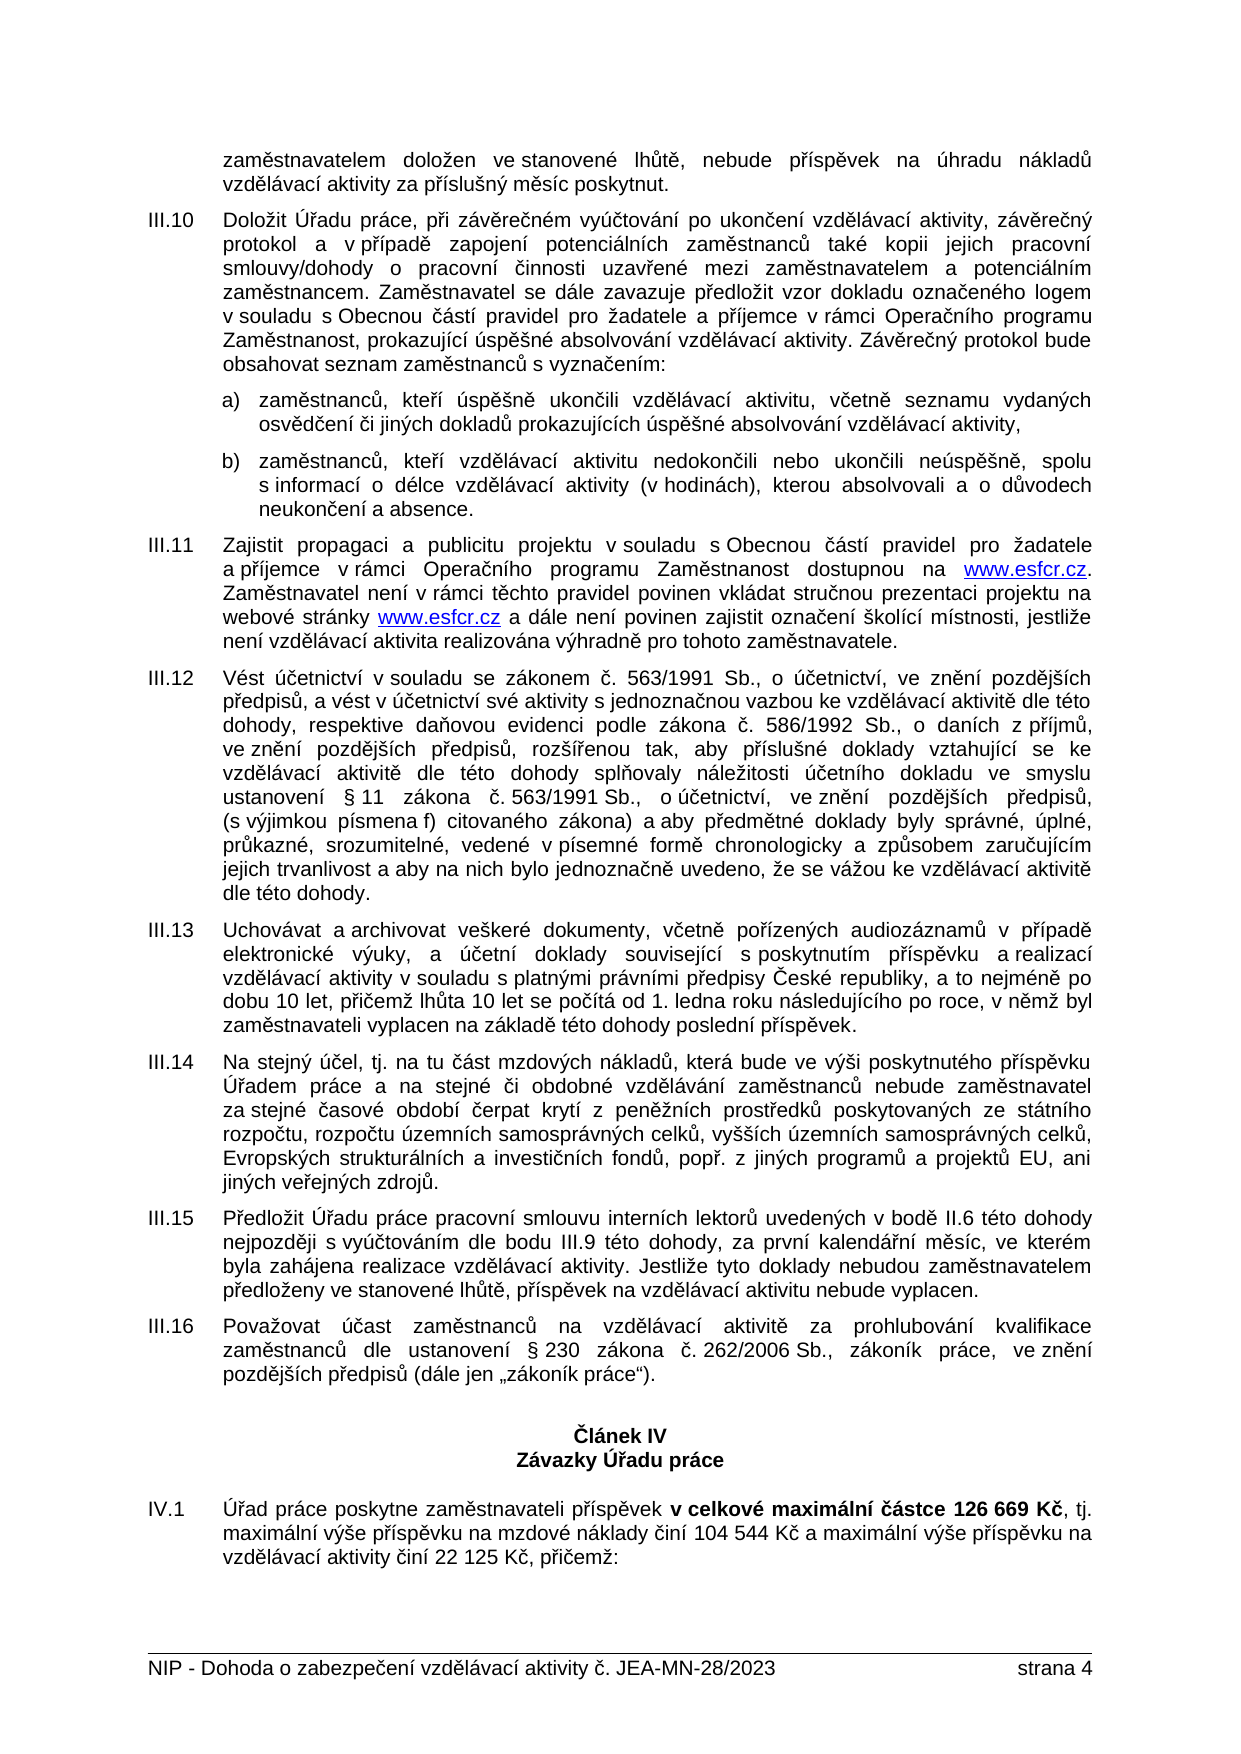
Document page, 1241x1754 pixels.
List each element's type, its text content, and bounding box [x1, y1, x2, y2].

list Úřad práce poskytne zaměstnavateli příspěvek v celkové maximální částce 126 669 Kč, tj. maximální výše příspěvku na mzdové náklady činí 104 544 Kč a maximální výše příspěvku na vzdělávací aktivity činí 22 125 Kč, přičemž: [148, 1497, 1092, 1568]
list Doložit Úřadu práce, při závěrečném vyúčtování po ukončení vzdělávací aktivity, závěrečný protokol a v případě zapojení potenciálních zaměstnanců také kopii jejich pracovní smlouvy/dohody o pracovní činnosti uzavřené mezi zaměstnavatelem a potenciálním zaměstnancem. Zaměstnavatel se dále zavazuje předložit vzor dokladu označeného logem v souladu s Obecnou částí pravidel pro žadatele a příjemce v rámci Operačního programu Zaměstnanost, prokazující úspěšné absolvování vzdělávací aktivity. Závěrečný protokol bude obsahovat seznam zaměstnanců s vyznačením: [148, 208, 1092, 376]
list zaměstnanců, kteří vzdělávací aktivitu nedokončili nebo ukončili neúspěšně, spolu s informací o délce vzdělávací aktivity (v hodinách), kterou absolvovali a o důvodech neukončení a absence. [222, 449, 1092, 521]
list zaměstnanců, kteří úspěšně ukončili vzdělávací aktivitu, včetně seznamu vydaných osvědčení či jiných dokladů prokazujících úspěšné absolvování vzdělávací aktivity, [222, 388, 1092, 436]
text Závazky Úřadu práce [148, 1448, 1092, 1472]
list Považovat účast zaměstnanců na vzdělávací aktivitě za prohlubování kvalifikace zaměstnanců dle ustanovení § 230 zákona č. 262/2006 Sb., zákoník práce, ve znění pozdějších předpisů (dále jen „zákoník práce“). [148, 1314, 1092, 1386]
list Vést účetnictví v souladu se zákonem č. 563/1991 Sb., o účetnictví, ve znění pozdějších předpisů, a vést v účetnictví své aktivity s jednoznačnou vazbou ke vzdělávací aktivitě dle této dohody, respektive daňovou evidenci podle zákona č. 586/1992 Sb., o daních z příjmů, ve znění pozdějších předpisů, rozšířenou tak, aby příslušné doklady vztahující se ke vzdělávací aktivitě dle této dohody splňovaly náležitosti účetního dokladu ve smyslu ustanovení § 11 zákona č. 563/1991 Sb., o účetnictví, ve znění pozdějších předpisů, (s výjimkou písmena f) citovaného zákona) a aby předmětné doklady byly správné, úplné, průkazné, srozumitelné, vedené v písemné formě chronologicky a způsobem zaručujícím jejich trvanlivost a aby na nich bylo jednoznačně uvedeno, že se vážou ke vzdělávací aktivitě dle této dohody. [148, 665, 1092, 905]
list Na stejný účel, tj. na tu část mzdových nákladů, která bude ve výši poskytnutého příspěvku Úřadem práce a na stejné či obdobné vzdělávání zaměstnanců nebude zaměstnavatel za stejné časové období čerpat krytí z peněžních prostředků poskytovaných ze státního rozpočtu, rozpočtu územních samosprávných celků, vyšších územních samosprávných celků, Evropských strukturálních a investičních fondů, popř. z jiných programů a projektů EU, ani jiných veřejných zdrojů. [148, 1050, 1092, 1193]
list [148, 148, 1092, 196]
list Zajistit propagaci a publicitu projektu v souladu s Obecnou částí pravidel pro žadatele a příjemce v rámci Operačního programu Zaměstnanost dostupnou na www.esfcr.cz. Zaměstnavatel není v rámci těchto pravidel povinen vkládat stručnou prezentaci projektu na webové stránky www.esfcr.cz a dále není povinen zajistit označení školící místnosti, jestliže není vzdělávací aktivita realizována výhradně pro tohoto zaměstnavatele. [148, 533, 1092, 653]
list Uchovávat a archivovat veškeré dokumenty, včetně pořízených audiozáznamů v případě elektronické výuky, a účetní doklady související s poskytnutím příspěvku a realizací vzdělávací aktivity v souladu s platnými právními předpisy České republiky, a to nejméně po dobu 10 let, přičemž lhůta 10 let se počítá od 1. ledna roku následujícího po roce, v němž byl zaměstnavateli vyplacen na základě této dohody poslední příspěvek. [148, 917, 1092, 1037]
text Článek IV [148, 1424, 1092, 1448]
list Předložit Úřadu práce pracovní smlouvu interních lektorů uvedených v bodě II.6 této dohody nejpozději s vyúčtováním dle bodu III.9 této dohody, za první kalendářní měsíc, ve kterém byla zahájena realizace vzdělávací aktivity. Jestliže tyto doklady nebudou zaměstnavatelem předloženy ve stanovené lhůtě, příspěvek na vzdělávací aktivitu nebude vyplacen. [148, 1206, 1092, 1302]
